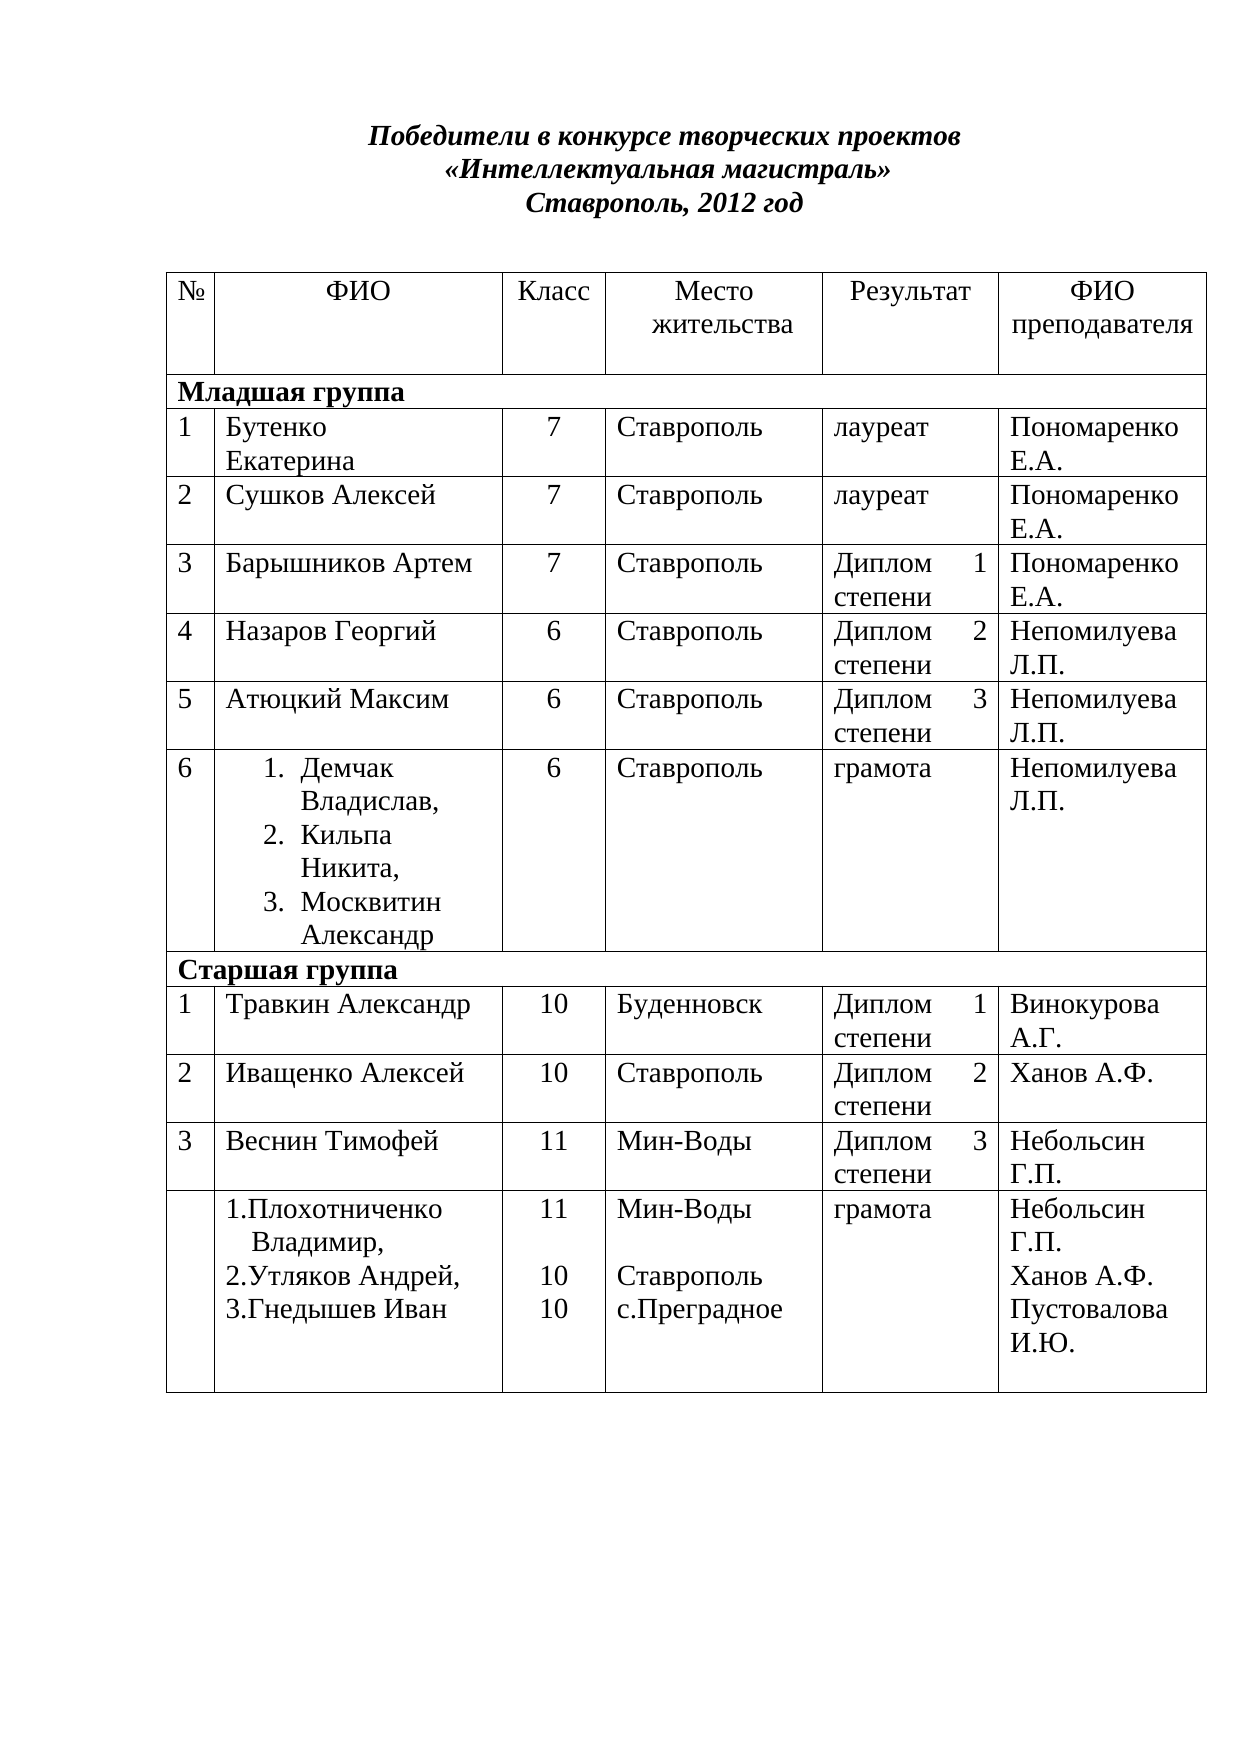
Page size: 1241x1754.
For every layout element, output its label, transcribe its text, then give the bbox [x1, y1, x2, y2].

table_cell Диплом 3 степени [823, 1123, 998, 1190]
table_cell 7 [503, 477, 605, 544]
table_cell Диплом 2 степени [823, 1055, 998, 1122]
table_header ФИО преподавателя [999, 273, 1206, 373]
table_cell Бутенко Екатерина [215, 409, 502, 476]
table_cell 2 [167, 1055, 214, 1122]
table_cell Непомилуева Л.П. [999, 614, 1206, 681]
table_cell Ставрополь [606, 682, 822, 749]
table_cell Небольсин Г.П. [999, 1123, 1206, 1190]
table_cell 6 [503, 614, 605, 681]
table_cell 3 [167, 1123, 214, 1190]
table_cell 10 [503, 987, 605, 1054]
table_cell Демчак Владислав, Кильпа Никита, Москвитин Александр [215, 750, 502, 951]
table_cell Непомилуева Л.П. [999, 750, 1206, 951]
table_cell Диплом 2 степени [823, 614, 998, 681]
table_header Класс [503, 273, 605, 373]
table_cell Мин-Воды Ставрополь с.Преградное [606, 1191, 822, 1392]
table_cell Пономаренко Е.А. [999, 409, 1206, 476]
table_cell 4 [167, 614, 214, 681]
table_header Результат [823, 273, 998, 373]
table_cell Ставрополь [606, 1055, 822, 1122]
table_cell Ставрополь [606, 409, 822, 476]
table_cell Небольсин Г.П. Ханов А.Ф. Пустовалова И.Ю. [999, 1191, 1206, 1392]
table_cell Травкин Александр [215, 987, 502, 1054]
table_cell Старшая группа [167, 952, 1206, 986]
text «Интеллектуальная магистраль» [177, 152, 1152, 185]
table_cell 2 [167, 477, 214, 544]
table_cell Диплом 1 степени [823, 987, 998, 1054]
table_cell лауреат [823, 409, 998, 476]
table_header № [167, 273, 214, 373]
table_cell Ставрополь [606, 614, 822, 681]
table_cell 7 [503, 545, 605, 612]
table_cell [167, 1191, 214, 1392]
table_cell 7 [503, 409, 605, 476]
table_cell грамота [823, 1191, 998, 1392]
table_cell Буденновск [606, 987, 822, 1054]
table_cell Назаров Георгий [215, 614, 502, 681]
table_cell 5 [167, 682, 214, 749]
table_cell 10 [503, 1055, 605, 1122]
table_cell 6 [503, 682, 605, 749]
table_cell Веснин Тимофей [215, 1123, 502, 1190]
table_cell Атюцкий Максим [215, 682, 502, 749]
table_cell Ставрополь [606, 750, 822, 951]
table_cell Диплом 3 степени [823, 682, 998, 749]
table_cell Непомилуева Л.П. [999, 682, 1206, 749]
table_cell 11 [503, 1123, 605, 1190]
table_cell лауреат [823, 477, 998, 544]
table_cell грамота [823, 750, 998, 951]
text Ставрополь, 2012 год [177, 185, 1152, 219]
text Победители в конкурсе творческих проектов [177, 118, 1152, 152]
table_cell Мин-Воды [606, 1123, 822, 1190]
table_cell Сушков Алексей [215, 477, 502, 544]
table_cell Пономаренко Е.А. [999, 545, 1206, 612]
table_cell 11 10 10 [503, 1191, 605, 1392]
table_cell Ставрополь [606, 477, 822, 544]
table_cell 3 [167, 545, 214, 612]
table_header Место жительства [606, 273, 822, 373]
table_cell 6 [167, 750, 214, 951]
table_cell Диплом 1 степени [823, 545, 998, 612]
table_cell Иващенко Алексей [215, 1055, 502, 1122]
table_header ФИО [215, 273, 502, 373]
table_cell 1 [167, 987, 214, 1054]
table_cell Винокурова А.Г. [999, 987, 1206, 1054]
table_cell Пономаренко Е.А. [999, 477, 1206, 544]
table_cell 1 [167, 409, 214, 476]
table_cell Барышников Артем [215, 545, 502, 612]
table_cell 6 [503, 750, 605, 951]
table_cell Ставрополь [606, 545, 822, 612]
table_cell 1.Плохотниченко Владимир, 2.Утляков Андрей, 3.Гнедышев Иван [215, 1191, 502, 1392]
table_cell Младшая группа [167, 375, 1206, 408]
table_cell Ханов А.Ф. [999, 1055, 1206, 1122]
